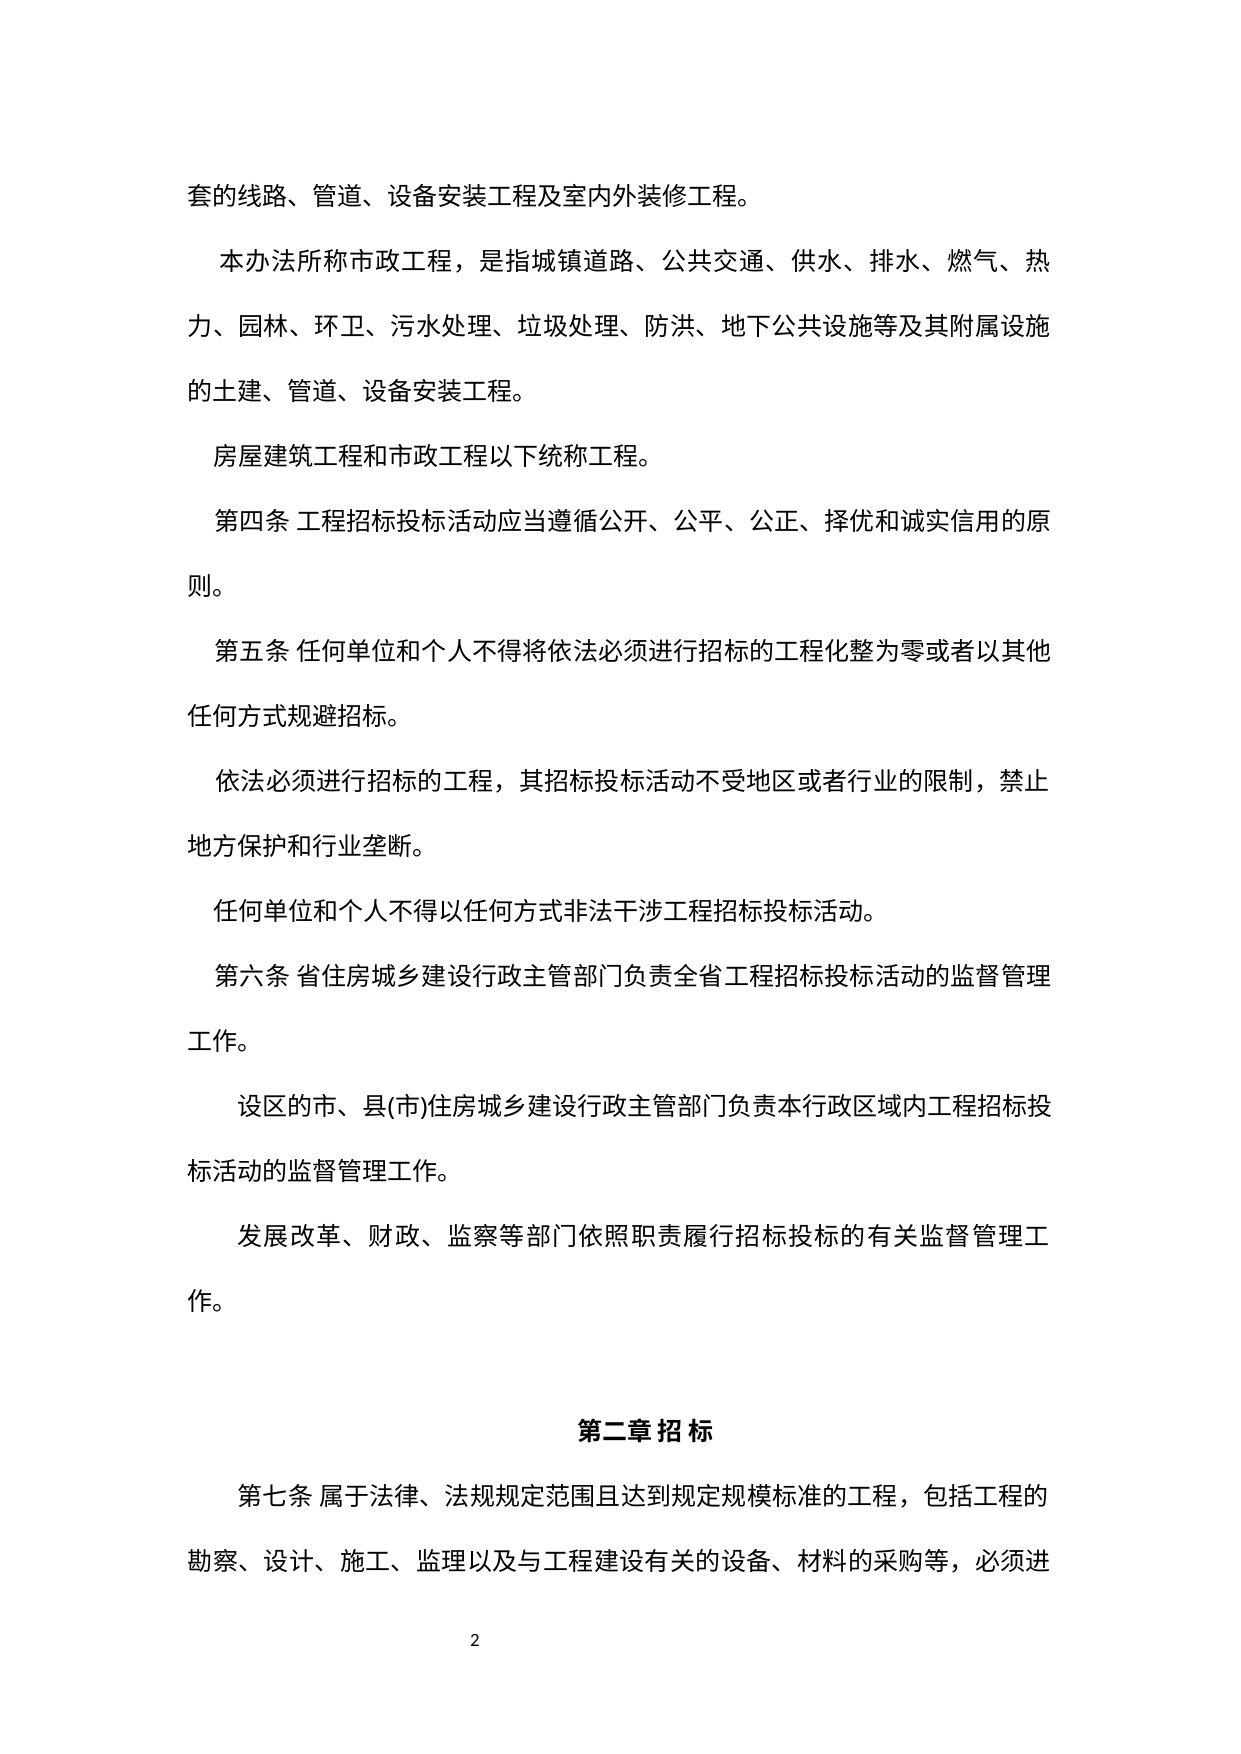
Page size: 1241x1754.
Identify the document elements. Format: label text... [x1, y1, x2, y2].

text 任何单位和个人不得以任何方式非法干涉工程招标投标活动。 [187, 877, 1053, 942]
text 第二章 招 标 [187, 1397, 1053, 1462]
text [187, 1462, 1053, 1592]
text 第六条 省住房城乡建设行政主管部门负责全省工程招标投标活动的监督管理工作。 [187, 942, 1053, 1072]
text 发展改革、财政、监察等部门依照职责履行招标投标的有关监督管理工作。 [187, 1202, 1053, 1332]
text 房屋建筑工程和市政工程以下统称工程。 [187, 422, 1053, 487]
text 本办法所称市政工程，是指城镇道路、公共交通、供水、排水、燃气、热力、园林、环卫、污水处理、垃圾处理、防洪、地下公共设施等及其附属设施的土建、管道、设备安装工程。 [187, 227, 1053, 422]
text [187, 162, 1053, 227]
text 设区的市、县(市)住房城乡建设行政主管部门负责本行政区域内工程招标投标活动的监督管理工作。 [187, 1072, 1053, 1202]
text 依法必须进行招标的工程，其招标投标活动不受地区或者行业的限制，禁止地方保护和行业垄断。 [187, 747, 1053, 877]
text 第四条 工程招标投标活动应当遵循公开、公平、公正、择优和诚实信用的原则。 [187, 487, 1053, 617]
text 第五条 任何单位和个人不得将依法必须进行招标的工程化整为零或者以其他任何方式规避招标。 [187, 617, 1053, 747]
